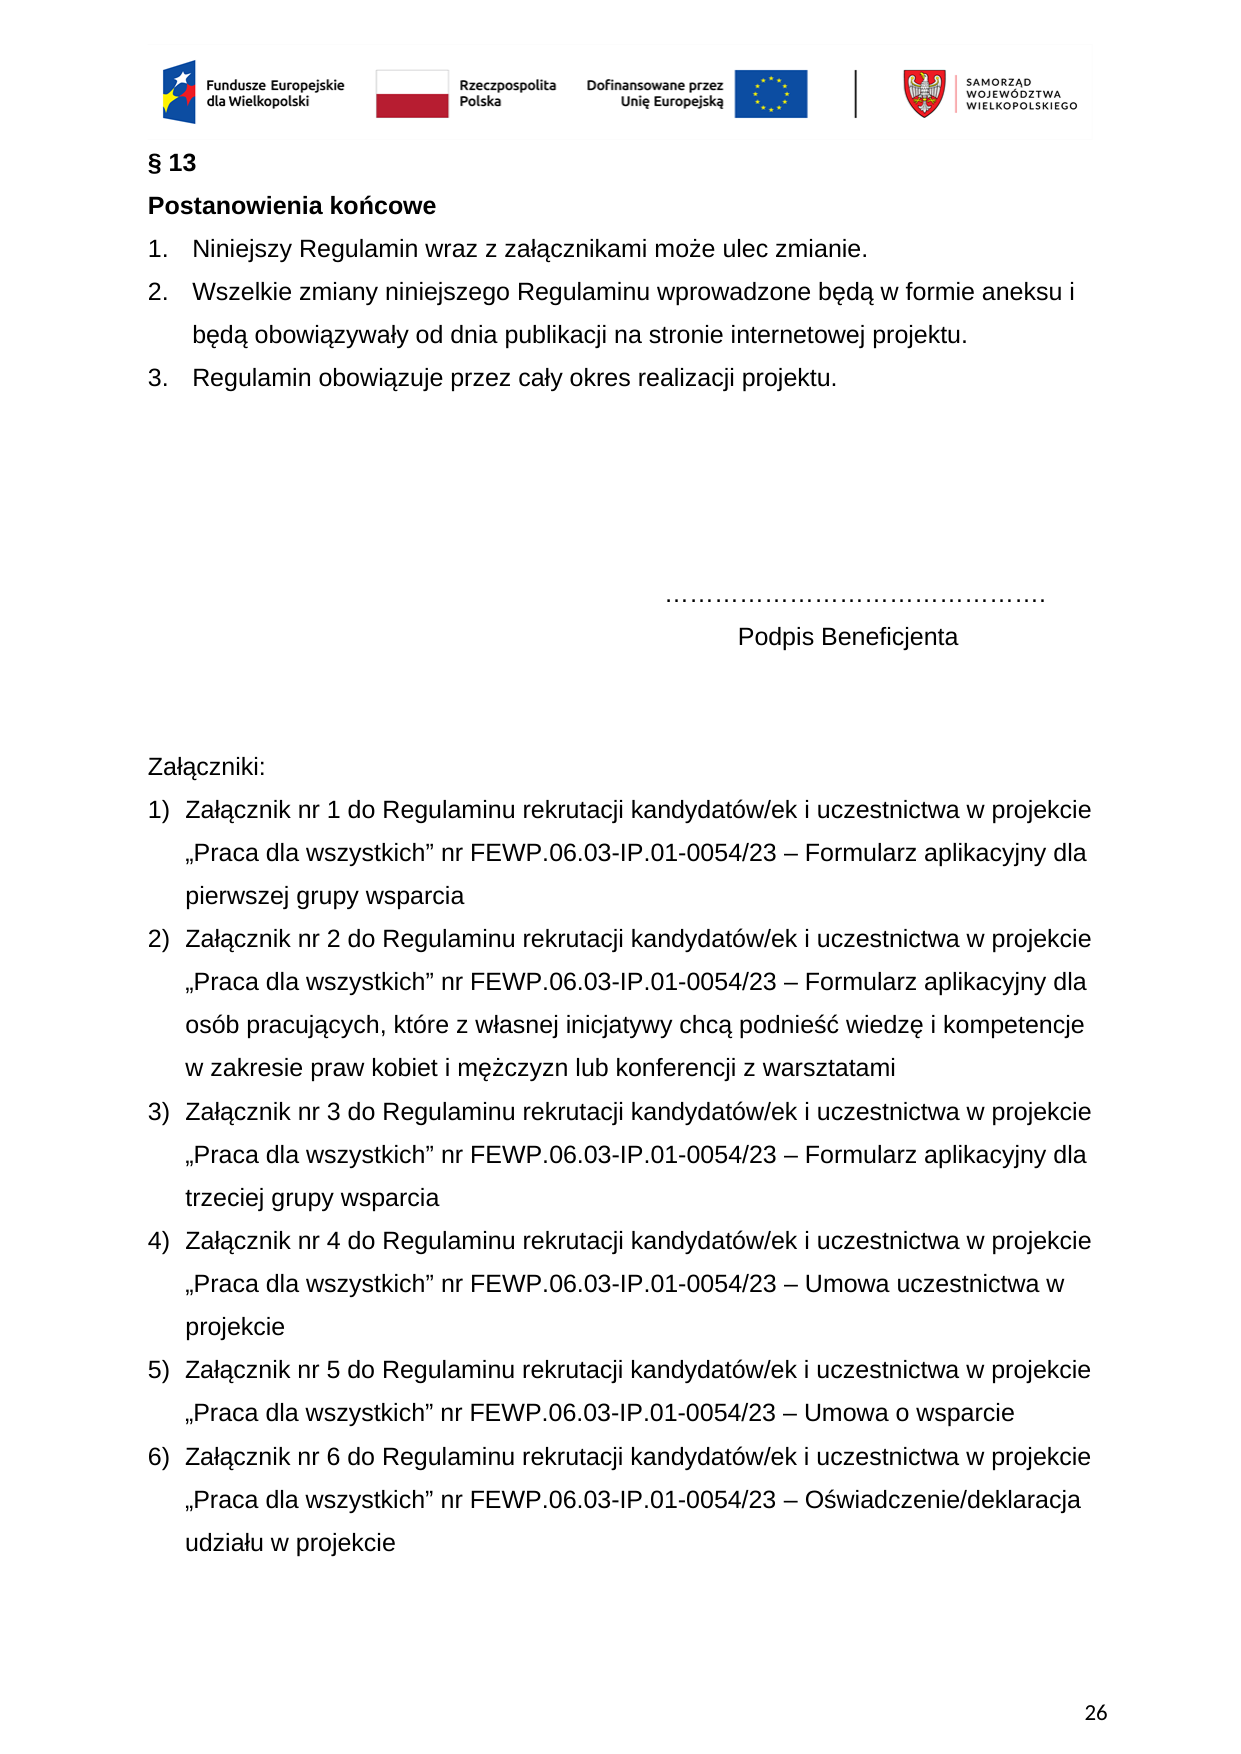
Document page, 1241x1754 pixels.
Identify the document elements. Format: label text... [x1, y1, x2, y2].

picture [147, 44, 1093, 140]
list Regulamin obowiązuje przez cały okres realizacji projektu. [148, 363, 1107, 392]
text § 13 [148, 148, 1107, 176]
list Załącznik nr 2 do Regulaminu rekrutacji kandydatów/ek i uczestnictwa w projekcie „Praca dla wszystkich” nr FEWP.06.03-IP.01-0054/23 – Formularz aplikacyjny dla osób pracujących, które z własnej inicjatywy chcą podnieść wiedzę i kompetencje w zakresie praw kobiet i mężczyzn lub konferencji z warsztatami [148, 924, 1107, 1082]
list Załącznik nr 6 do Regulaminu rekrutacji kandydatów/ek i uczestnictwa w projekcie „Praca dla wszystkich” nr FEWP.06.03-IP.01-0054/23 – Oświadczenie/deklaracja udziału w projekcie [148, 1441, 1107, 1556]
list Załącznik nr 4 do Regulaminu rekrutacji kandydatów/ek i uczestnictwa w projekcie „Praca dla wszystkich” nr FEWP.06.03-IP.01-0054/23 – Umowa uczestnictwa w projekcie [148, 1226, 1107, 1341]
text Postanowienia końcowe [148, 191, 1107, 219]
list Załącznik nr 1 do Regulaminu rekrutacji kandydatów/ek i uczestnictwa w projekcie „Praca dla wszystkich” nr FEWP.06.03-IP.01-0054/23 – Formularz aplikacyjny dla pierwszej grupy wsparcia [148, 794, 1107, 909]
list Wszelkie zmiany niniejszego Regulaminu wprowadzone będą w formie aneksu i będą obowiązywały od dnia publikacji na stronie internetowej projektu. [148, 277, 1107, 349]
text Podpis Beneficjenta [664, 622, 1107, 651]
text ………………………………………. [590, 579, 1107, 608]
text Załączniki: [148, 751, 1107, 780]
list Niniejszy Regulamin wraz z załącznikami może ulec zmianie. [148, 234, 1107, 263]
list Załącznik nr 3 do Regulaminu rekrutacji kandydatów/ek i uczestnictwa w projekcie „Praca dla wszystkich” nr FEWP.06.03-IP.01-0054/23 – Formularz aplikacyjny dla trzeciej grupy wsparcia [148, 1096, 1107, 1211]
list Załącznik nr 5 do Regulaminu rekrutacji kandydatów/ek i uczestnictwa w projekcie „Praca dla wszystkich” nr FEWP.06.03-IP.01-0054/23 – Umowa o wsparcie [148, 1355, 1107, 1427]
